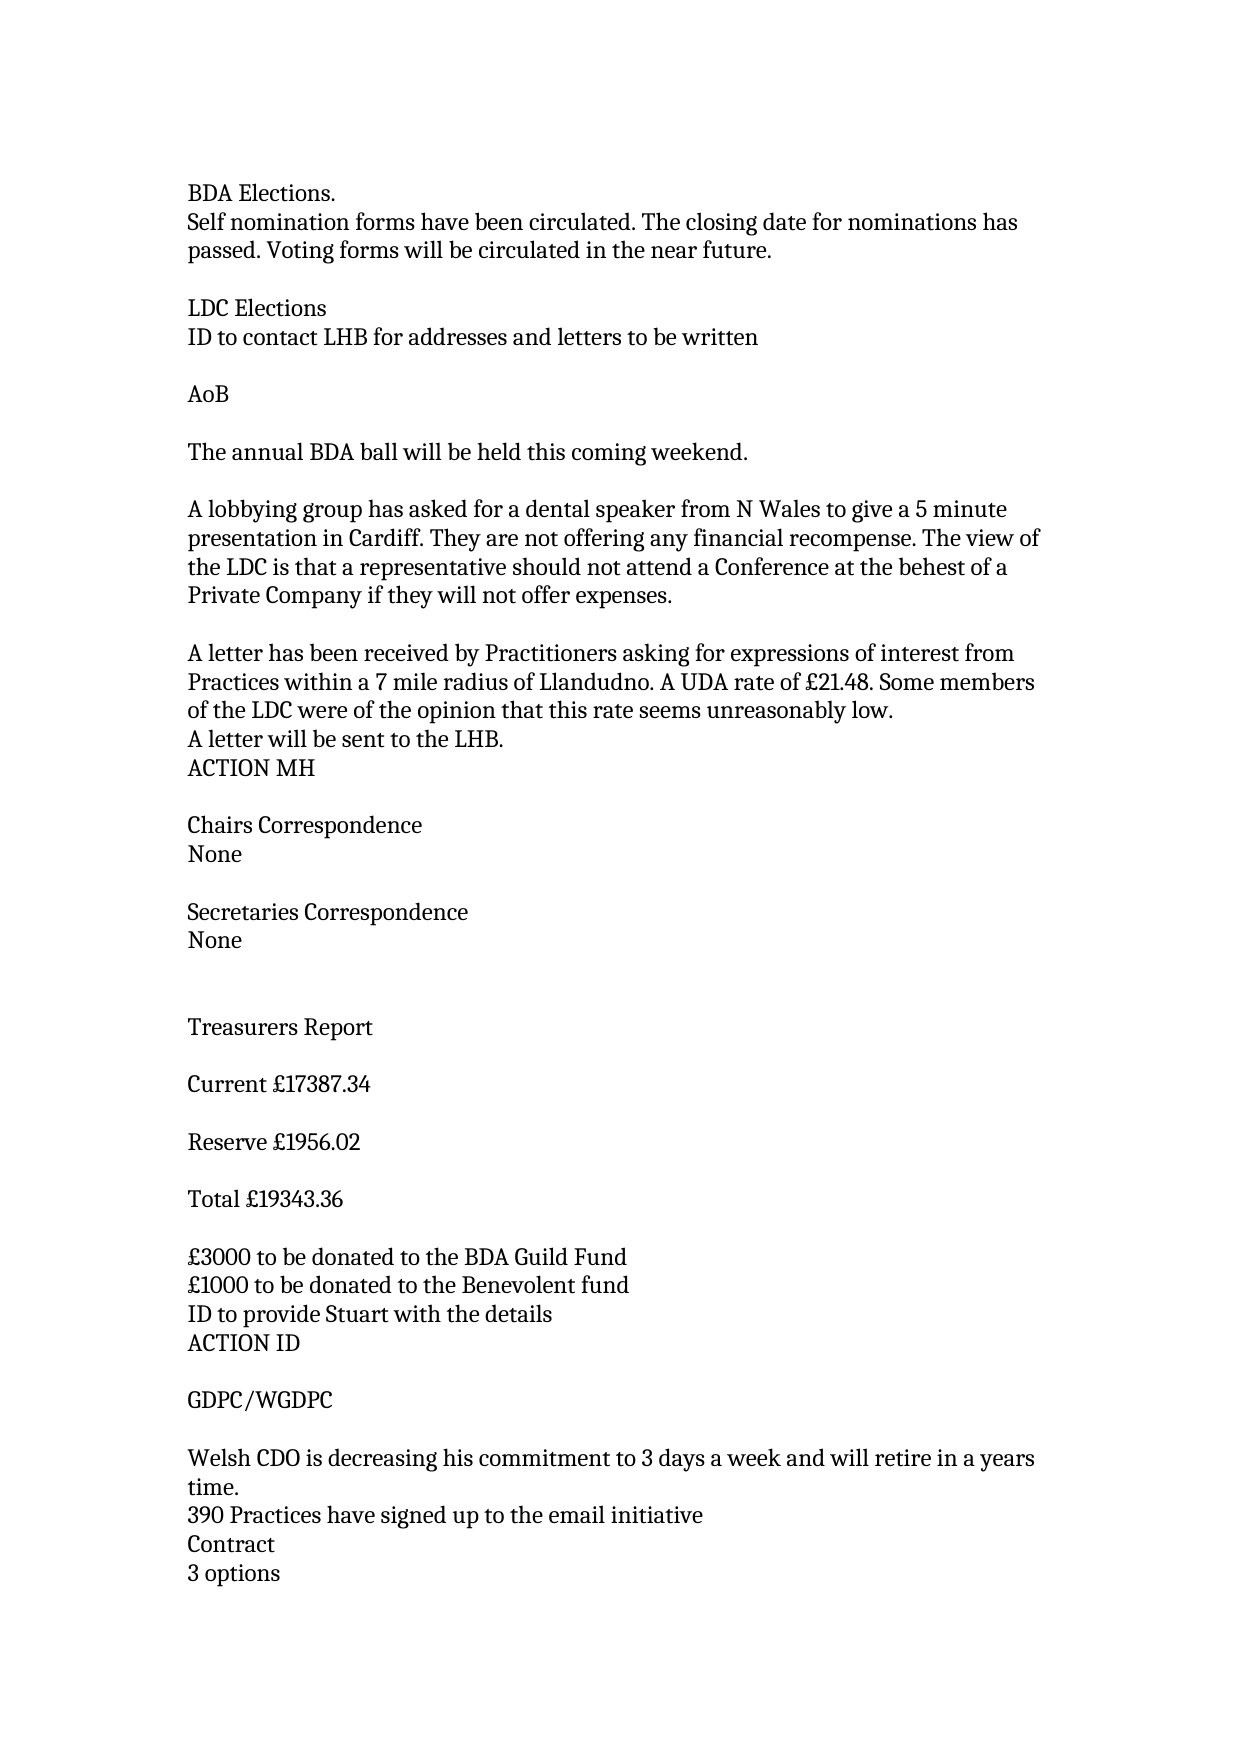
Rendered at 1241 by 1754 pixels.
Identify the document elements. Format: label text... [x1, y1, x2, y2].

text Welsh CDO is decreasing his commitment to 3 days a week and will retire in a years time. [187, 1444, 1053, 1501]
text ACTION MH [187, 754, 1053, 782]
text A letter will be sent to the LHB. [187, 725, 1053, 754]
text LDC Elections [187, 294, 1053, 322]
text BDA Elections. [187, 179, 1053, 207]
text A letter has been received by Practitioners asking for expressions of interest from Practices within a 7 mile radius of Llandudno. A UDA rate of £21.48. Some members of the LDC were of the opinion that this rate seems unreasonably low. [187, 639, 1053, 725]
text None [187, 840, 1053, 869]
text Self nomination forms have been circulated. The closing date for nominations has passed. Voting forms will be circulated in the near future. [187, 207, 1053, 265]
text £3000 to be donated to the BDA Guild Fund [187, 1242, 1053, 1271]
text Chairs Correspondence [187, 811, 1053, 840]
text A lobbying group has asked for a dental speaker from N Wales to give a 5 minute presentation in Cardiff. They are not offering any financial recompense. The view of the LDC is that a representative should not attend a Conference at the behest of a Private Company if they will not offer expenses. [187, 495, 1053, 610]
text 3 options [187, 1559, 1053, 1587]
text Contract [187, 1530, 1053, 1559]
text Reserve £1956.02 [187, 1127, 1053, 1156]
text Secretaries Correspondence [187, 897, 1053, 926]
text Treasurers Report [187, 1012, 1053, 1041]
text 390 Practices have signed up to the email initiative [187, 1501, 1053, 1530]
text ACTION ID [187, 1329, 1053, 1357]
text Total £19343.36 [187, 1185, 1053, 1214]
text ID to provide Stuart with the details [187, 1300, 1053, 1329]
text Current £17387.34 [187, 1070, 1053, 1099]
text ID to contact LHB for addresses and letters to be written [187, 322, 1053, 351]
text The annual BDA ball will be held this coming weekend. [187, 437, 1053, 466]
text GDPC/WGDPC [187, 1386, 1053, 1415]
text AoB [187, 380, 1053, 409]
text None [187, 926, 1053, 955]
text £1000 to be donated to the Benevolent fund [187, 1271, 1053, 1300]
